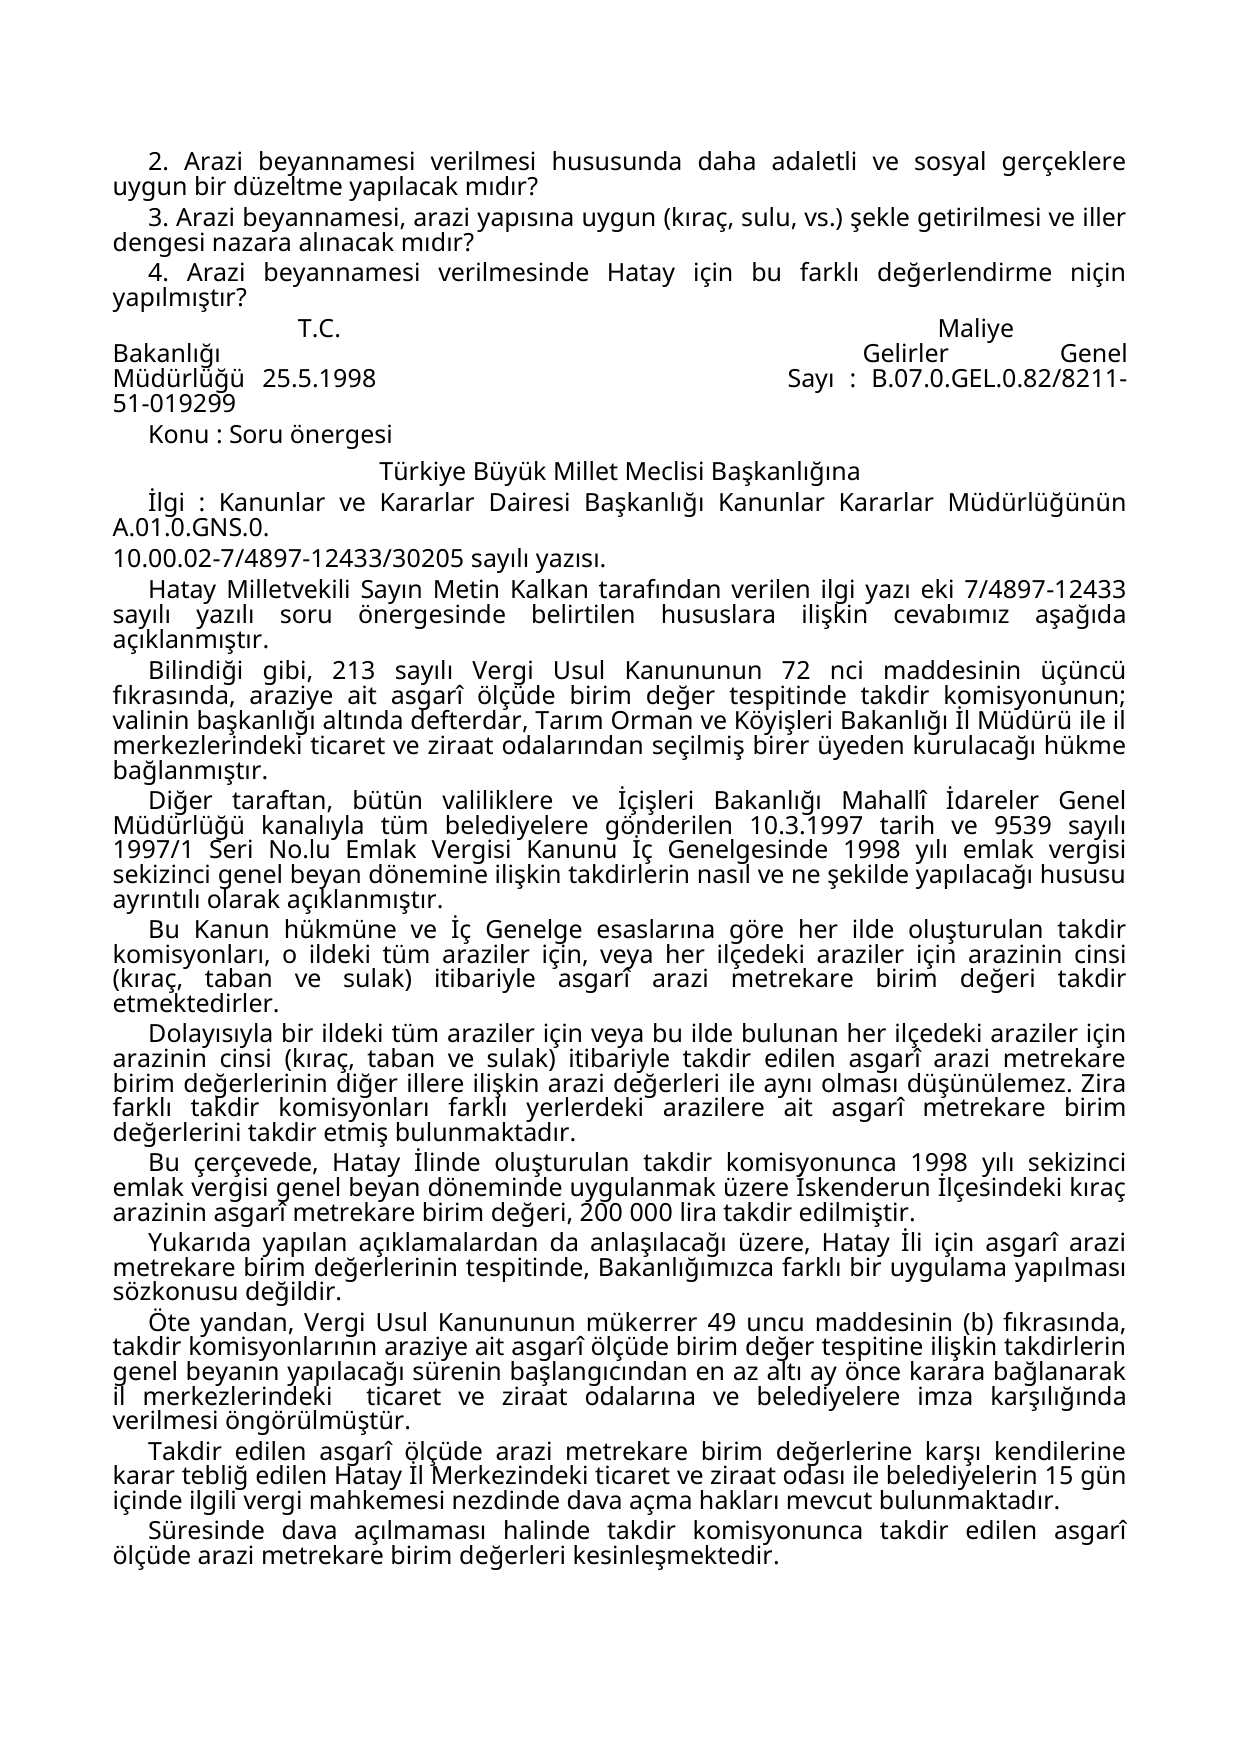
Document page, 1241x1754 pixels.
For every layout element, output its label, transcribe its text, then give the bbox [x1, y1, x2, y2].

text Bu Kanun hükmüne ve İç Genelge esaslarına göre her ilde oluşturulan takdir komisyonları, o ildeki tüm araziler için, veya her ilçedeki araziler için arazinin cinsi (kıraç, taban ve sulak) itibariyle asgarî arazi metrekare birim değeri takdir etmektedirler. [112, 919, 1128, 1017]
text Öte yandan, Vergi Usul Kanununun mükerrer 49 uncu maddesinin (b) fıkrasında, takdir komisyonlarının araziye ait asgarî ölçüde birim değer tespitine ilişkin takdirlerin genel beyanın yapılacağı sürenin başlangıcından en az altı ay önce karara bağlanarak il merkezlerindeki ticaret ve ziraat odalarına ve belediyelere imza karşılığında verilmesi öngörülmüştür. [112, 1312, 1128, 1434]
text Türkiye Büyük Millet Meclisi Başkanlığına [112, 461, 1128, 486]
text Hatay Milletvekili Sayın Metin Kalkan tarafından verilen ilgi yazı eki 7/4897-12433 sayılı yazılı soru önergesinde belirtilen hususlara ilişkin cevabımız aşağıda açıklanmıştır. [112, 578, 1128, 653]
text Bu çerçevede, Hatay İlinde oluşturulan takdir komisyonunca 1998 yılı sekizinci emlak vergisi genel beyan döneminde uygulanmak üzere İskenderun İlçesindeki kıraç arazinin asgarî metrekare birim değeri, 200 000 lira takdir edilmiştir. [112, 1152, 1128, 1226]
text 10.00.02-7/4897-12433/30205 sayılı yazısı. [112, 547, 1128, 572]
text 2. Arazi beyannamesi verilmesi hususunda daha adaletli ve sosyal gerçeklere uygun bir düzeltme yapılacak mıdır? [112, 150, 1128, 200]
text İlgi : Kanunlar ve Kararlar Dairesi Başkanlığı Kanunlar Kararlar Müdürlüğünün A.01.0.GNS.0. [112, 491, 1128, 541]
text Dolayısıyla bir ildeki tüm araziler için veya bu ilde bulunan her ilçedeki araziler için arazinin cinsi (kıraç, taban ve sulak) itibariyle takdir edilen asgarî arazi metrekare birim değerlerinin diğer illere ilişkin arazi değerleri ile aynı olması düşünülemez. Zira farklı takdir komisyonları farklı yerlerdeki arazilere ait asgarî metrekare birim değerlerini takdir etmiş bulunmaktadır. [112, 1023, 1128, 1146]
text Bilindiği gibi, 213 sayılı Vergi Usul Kanununun 72 nci maddesinin üçüncü fıkrasında, araziye ait asgarî ölçüde birim değer tespitinde takdir komisyonunun; valinin başkanlığı altında defterdar, Tarım Orman ve Köyişleri Bakanlığı İl Müdürü ile il merkezlerindeki ticaret ve ziraat odalarından seçilmiş birer üyeden kurulacağı hükme bağlanmıştır. [112, 659, 1128, 784]
text 3. Arazi beyannamesi, arazi yapısına uygun (kıraç, sulu, vs.) şekle getirilmesi ve iller dengesi nazara alınacak mıdır? [112, 206, 1128, 256]
text Diğer taraftan, bütün valiliklere ve İçişleri Bakanlığı Mahallî İdareler Genel Müdürlüğü kanalıyla tüm belediyelere gönderilen 10.3.1997 tarih ve 9539 sayılı 1997/1 Seri No.lu Emlak Vergisi Kanunu İç Genelgesinde 1998 yılı emlak vergisi sekizinci genel beyan dönemine ilişkin takdirlerin nasıl ve ne şekilde yapılacağı hususu ayrıntılı olarak açıklanmıştır. [112, 790, 1128, 913]
text Süresinde dava açılmaması halinde takdir komisyonunca takdir edilen asgarî ölçüde arazi metrekare birim değerleri kesinleşmektedir. [112, 1520, 1128, 1569]
text 4. Arazi beyannamesi verilmesinde Hatay için bu farklı değerlendirme niçin yapılmıştır? [112, 262, 1128, 312]
text Takdir edilen asgarî ölçüde arazi metrekare birim değerlerine karşı kendilerine karar tebliğ edilen Hatay İl Merkezindeki ticaret ve ziraat odası ile belediyelerin 15 gün içinde ilgili vergi mahkemesi nezdinde dava açma hakları mevcut bulunmaktadır. [112, 1440, 1128, 1514]
text T.C. Maliye Bakanlığı Gelirler Genel Müdürlüğü 25.5.1998 Sayı : B.07.0.GEL.0.82/8211-51-019299 [112, 318, 1128, 418]
text Yukarıda yapılan açıklamalardan da anlaşılacağı üzere, Hatay İli için asgarî arazi metrekare birim değerlerinin tespitinde, Bakanlığımızca farklı bir uygulama yapılması sözkonusu değildir. [112, 1232, 1128, 1306]
text Konu : Soru önergesi [112, 424, 1128, 449]
